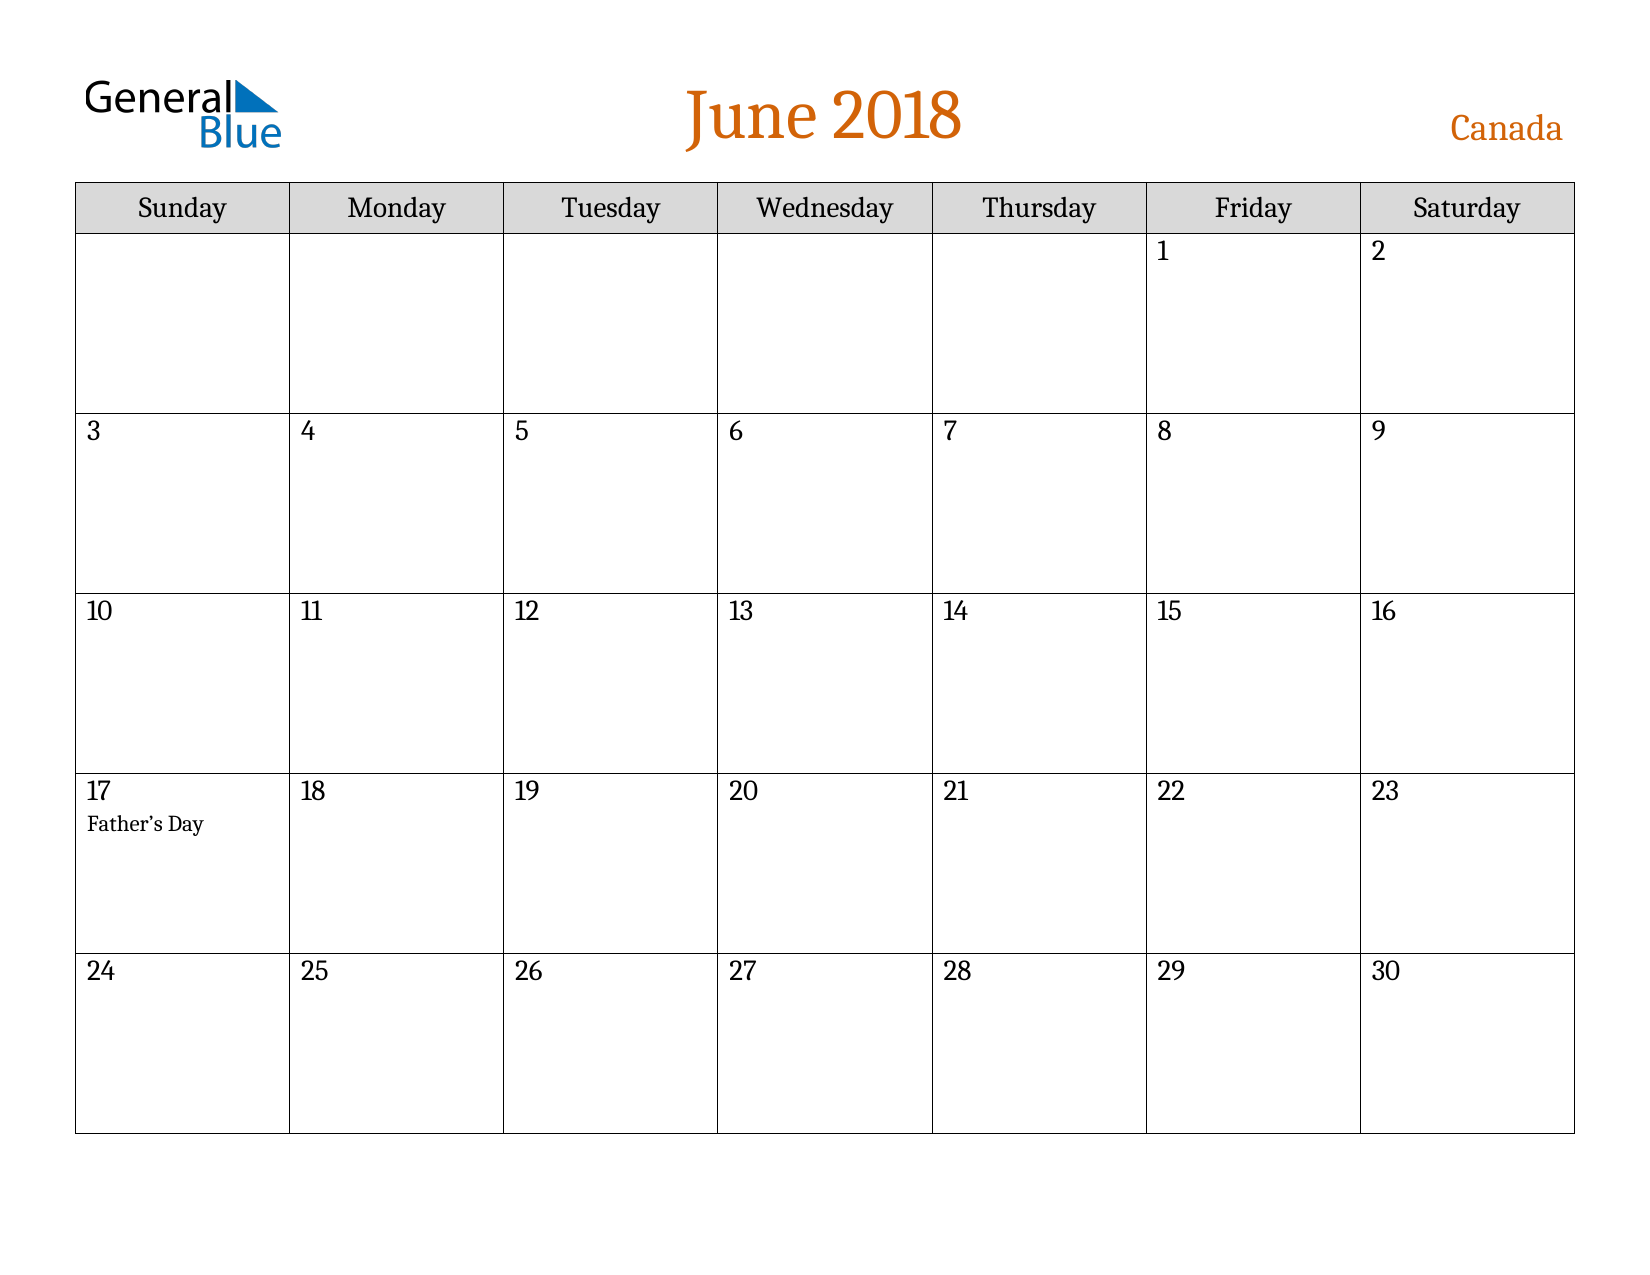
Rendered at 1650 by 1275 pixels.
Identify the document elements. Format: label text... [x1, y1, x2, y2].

table_cell 13 [718, 594, 932, 630]
table_cell Friday [1147, 183, 1360, 233]
table_cell [1147, 270, 1360, 413]
table_cell [1361, 990, 1574, 1133]
table_cell [718, 234, 932, 270]
table_cell 5 [504, 414, 717, 450]
table_cell [290, 234, 503, 270]
table_cell Tuesday [504, 183, 717, 233]
table_cell 22 [1147, 774, 1360, 810]
table_cell 3 [76, 414, 289, 450]
table_header Canada [1146, 75, 1574, 182]
table_cell 29 [1147, 954, 1360, 990]
table_cell 1 [1147, 234, 1360, 270]
table_cell 21 [933, 774, 1146, 810]
table_cell [718, 630, 932, 773]
table_cell Father’s Day [76, 810, 289, 953]
table_cell [933, 234, 1146, 270]
table_cell [504, 270, 717, 413]
table_cell [76, 270, 289, 413]
table_cell [76, 234, 289, 270]
table_cell 20 [718, 774, 932, 810]
table_cell 28 [933, 954, 1146, 990]
table_cell 16 [1361, 594, 1574, 630]
table_cell [933, 630, 1146, 773]
table_cell [76, 450, 289, 593]
table_cell 30 [1361, 954, 1574, 990]
table_cell [76, 990, 289, 1133]
table_cell 23 [1361, 774, 1574, 810]
table_cell [290, 990, 503, 1133]
table_cell 15 [1147, 594, 1360, 630]
table_cell 6 [718, 414, 932, 450]
table_cell [933, 990, 1146, 1133]
table_cell [1147, 630, 1360, 773]
table_cell 12 [504, 594, 717, 630]
table_cell [933, 270, 1146, 413]
table_cell 10 [76, 594, 289, 630]
table_cell 26 [504, 954, 717, 990]
table_cell [1147, 990, 1360, 1133]
table_cell [504, 450, 717, 593]
table_cell 11 [290, 594, 503, 630]
table_cell [504, 630, 717, 773]
table_cell 24 [76, 954, 289, 990]
table_cell 2 [1361, 234, 1574, 270]
table_header June 2018 [504, 75, 1146, 182]
table_cell [290, 270, 503, 413]
table_cell 25 [290, 954, 503, 990]
table_cell [290, 630, 503, 773]
table_cell [933, 450, 1146, 593]
table_cell 18 [290, 774, 503, 810]
table_cell 7 [933, 414, 1146, 450]
table_cell 14 [933, 594, 1146, 630]
table_cell Sunday [76, 183, 289, 233]
table_cell [1361, 270, 1574, 413]
table_cell [1147, 450, 1360, 593]
table_cell 17 [76, 774, 289, 810]
table_cell [718, 450, 932, 593]
table_cell [933, 810, 1146, 953]
table_cell [1361, 630, 1574, 773]
table_cell 9 [1361, 414, 1574, 450]
table_cell 8 [1147, 414, 1360, 450]
table_cell 19 [504, 774, 717, 810]
table_cell [718, 270, 932, 413]
table_cell [76, 630, 289, 773]
table_cell 4 [290, 414, 503, 450]
table_cell [718, 990, 932, 1133]
table_cell [504, 810, 717, 953]
picture [86, 80, 281, 148]
table_cell 27 [718, 954, 932, 990]
table_cell Thursday [933, 183, 1146, 233]
table_cell [290, 810, 503, 953]
table_cell Wednesday [718, 183, 932, 233]
table_cell [1361, 810, 1574, 953]
table_cell [290, 450, 503, 593]
table_cell [1361, 450, 1574, 593]
table_header [76, 75, 503, 182]
table_cell Saturday [1361, 183, 1574, 233]
table_cell [504, 234, 717, 270]
table_cell [504, 990, 717, 1133]
table_cell Monday [290, 183, 503, 233]
table_cell [718, 810, 932, 953]
table_cell [1147, 810, 1360, 953]
